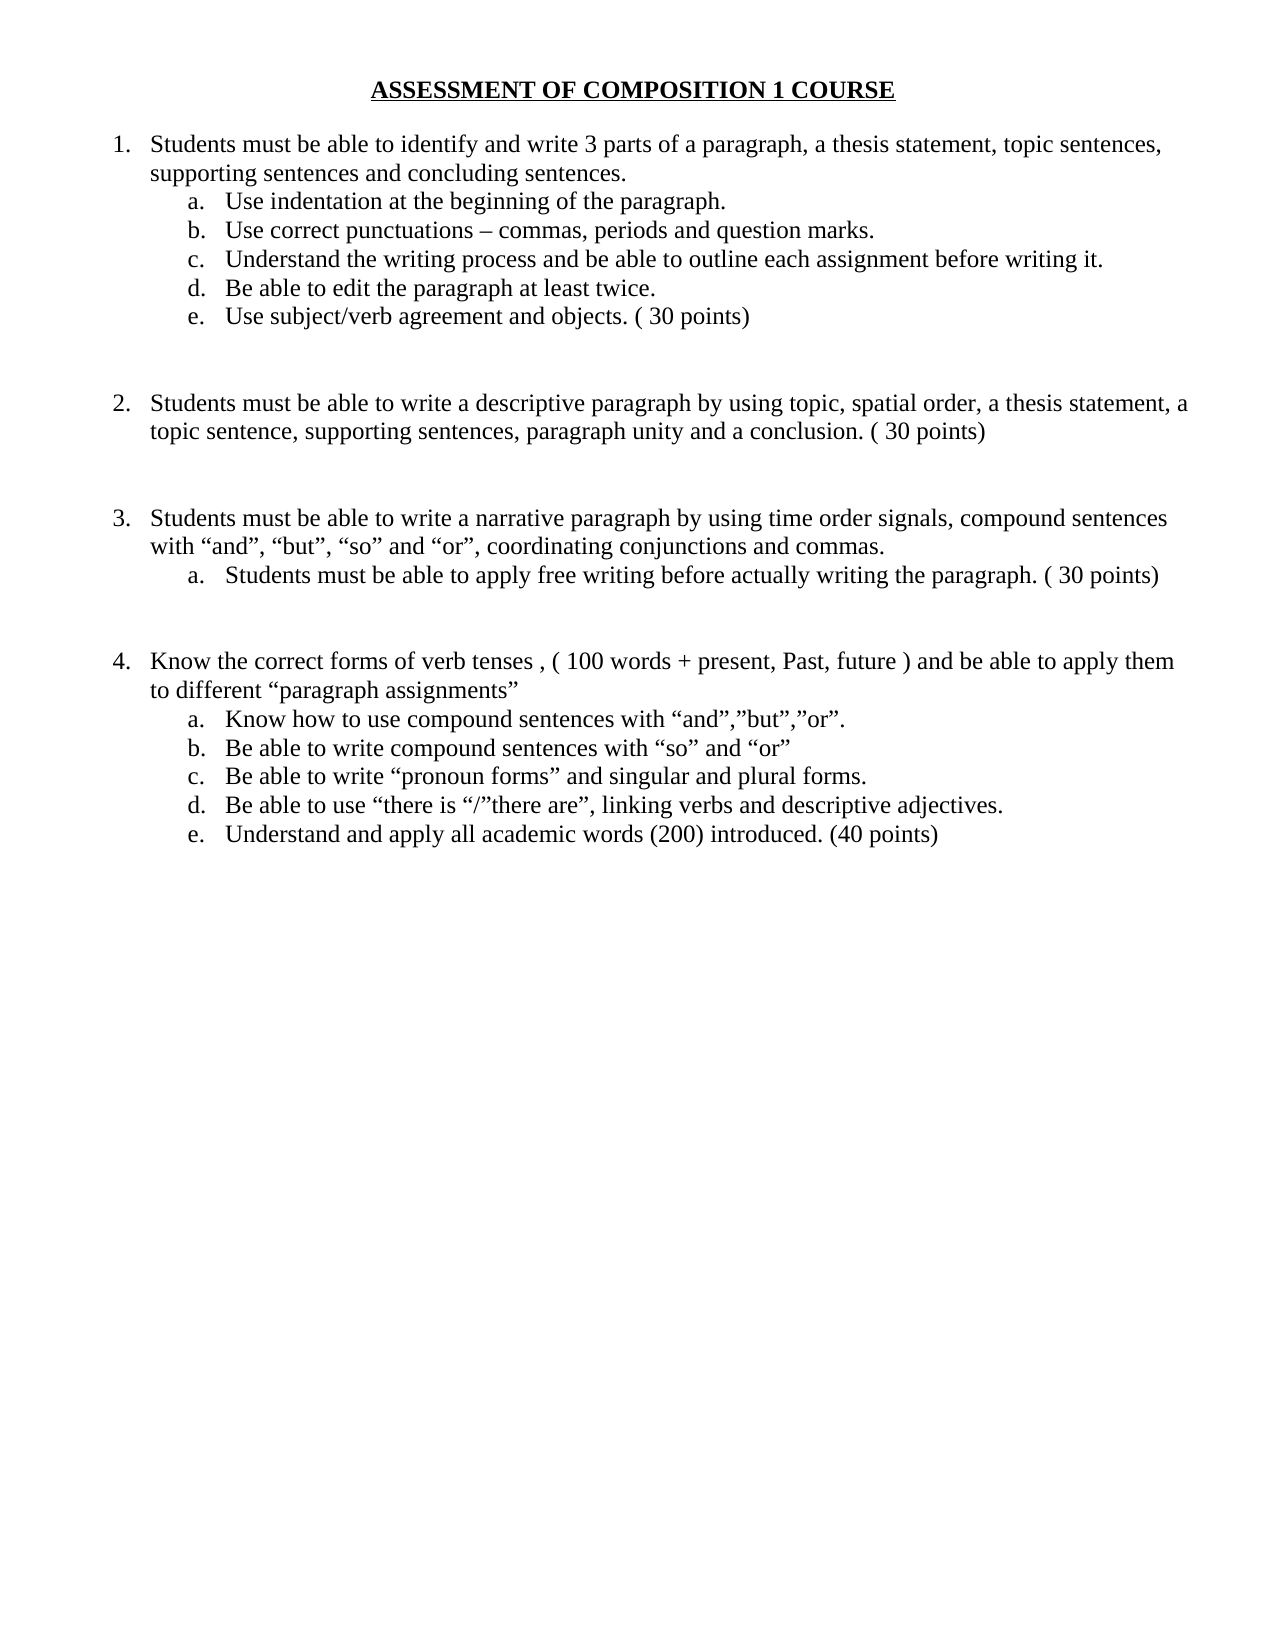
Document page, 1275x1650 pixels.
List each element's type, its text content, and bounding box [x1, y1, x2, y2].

list Use subject/verb agreement and objects. ( 30 points) [187, 301, 1191, 330]
list Know the correct forms of verb tenses , ( 100 words + present, Past, future ) and be able to apply them to different “paragraph assignments” [112, 646, 1191, 704]
list Students must be able to write a narrative paragraph by using time order signals, compound sentences with “and”, “but”, “so” and “or”, coordinating conjunctions and commas. [112, 503, 1191, 560]
list Be able to use “there is “/”there are”, linking verbs and descriptive adjectives. [187, 790, 1191, 819]
list Be able to edit the paragraph at least twice. [187, 273, 1191, 301]
list Students must be able to apply free writing before actually writing the paragraph. ( 30 points) [187, 560, 1191, 589]
list Students must be able to identify and write 3 parts of a paragraph, a thesis statement, topic sentences, supporting sentences and concluding sentences. [112, 129, 1191, 186]
list Students must be able to write a descriptive paragraph by using topic, spatial order, a thesis statement, a topic sentence, supporting sentences, paragraph unity and a conclusion. ( 30 points) [112, 388, 1191, 445]
list Be able to write “pronoun forms” and singular and plural forms. [187, 761, 1191, 790]
list Use correct punctuations – commas, periods and question marks. [187, 215, 1191, 244]
list Be able to write compound sentences with “so” and “or” [187, 733, 1191, 761]
list Understand and apply all academic words (200) introduced. (40 points) [187, 819, 1191, 848]
list Use indentation at the beginning of the paragraph. [187, 186, 1191, 215]
text ASSESSMENT OF COMPOSITION 1 COURSE [75, 75, 1191, 104]
list Understand the writing process and be able to outline each assignment before writing it. [187, 244, 1191, 273]
list Know how to use compound sentences with “and”,”but”,”or”. [187, 704, 1191, 733]
